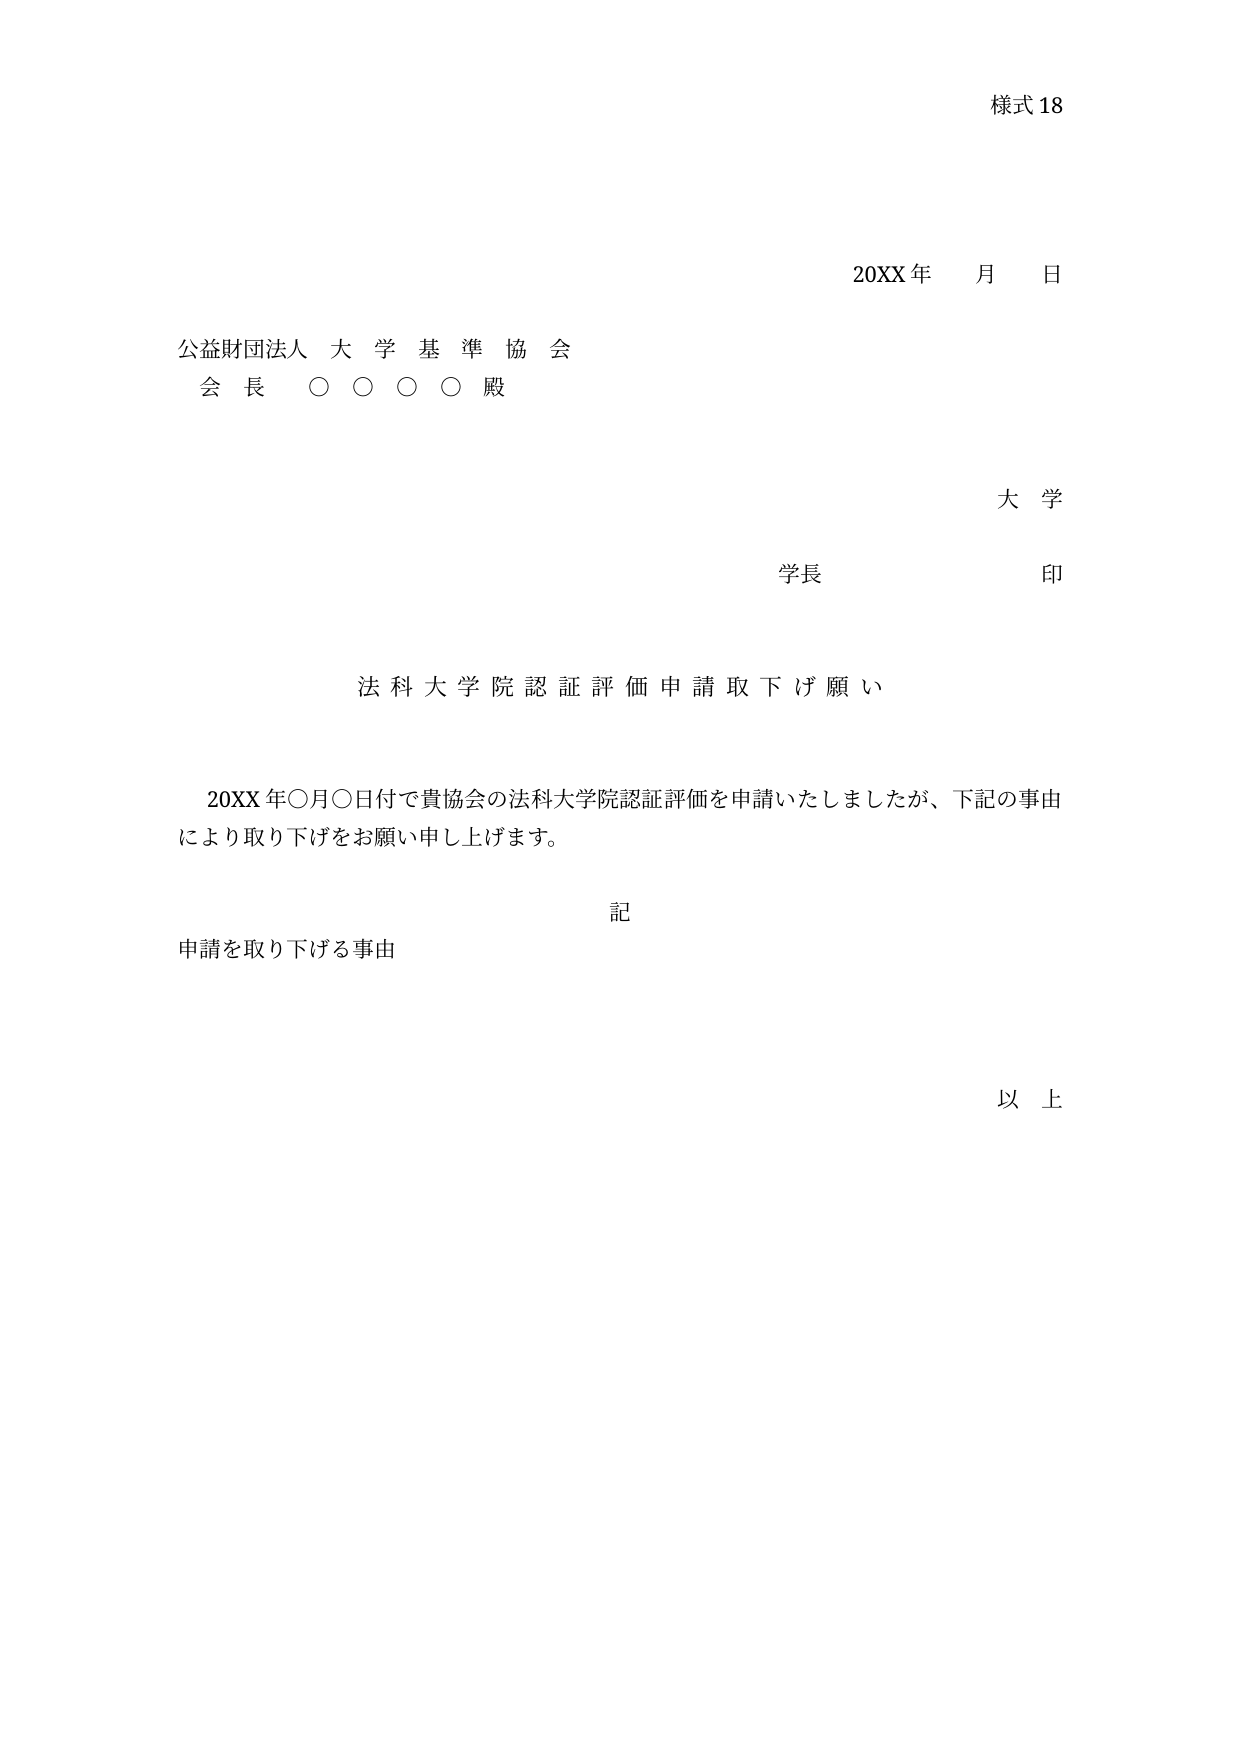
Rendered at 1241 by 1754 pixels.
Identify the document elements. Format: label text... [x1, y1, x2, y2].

text 会 長 ○ ○ ○ ○ 殿 [177, 367, 1063, 404]
text 学長 印 [177, 554, 1063, 592]
text 20XX年 月 日 [177, 254, 1063, 292]
text 20XX年○月○日付で貴協会の法科大学院認証評価を申請いたしましたが、下記の事由により取り下げをお願い申し上げます。 [177, 779, 1063, 854]
text 申請を取り下げる事由 [177, 929, 1063, 967]
subtitle 記 [177, 892, 1063, 929]
text 大 学 [177, 479, 1063, 517]
text 法科大学院認証評価申請取下げ願い [177, 667, 1063, 704]
text 以 上 [177, 1079, 1063, 1117]
text 公益財団法人 大 学 基 準 協 会 [177, 329, 1063, 367]
